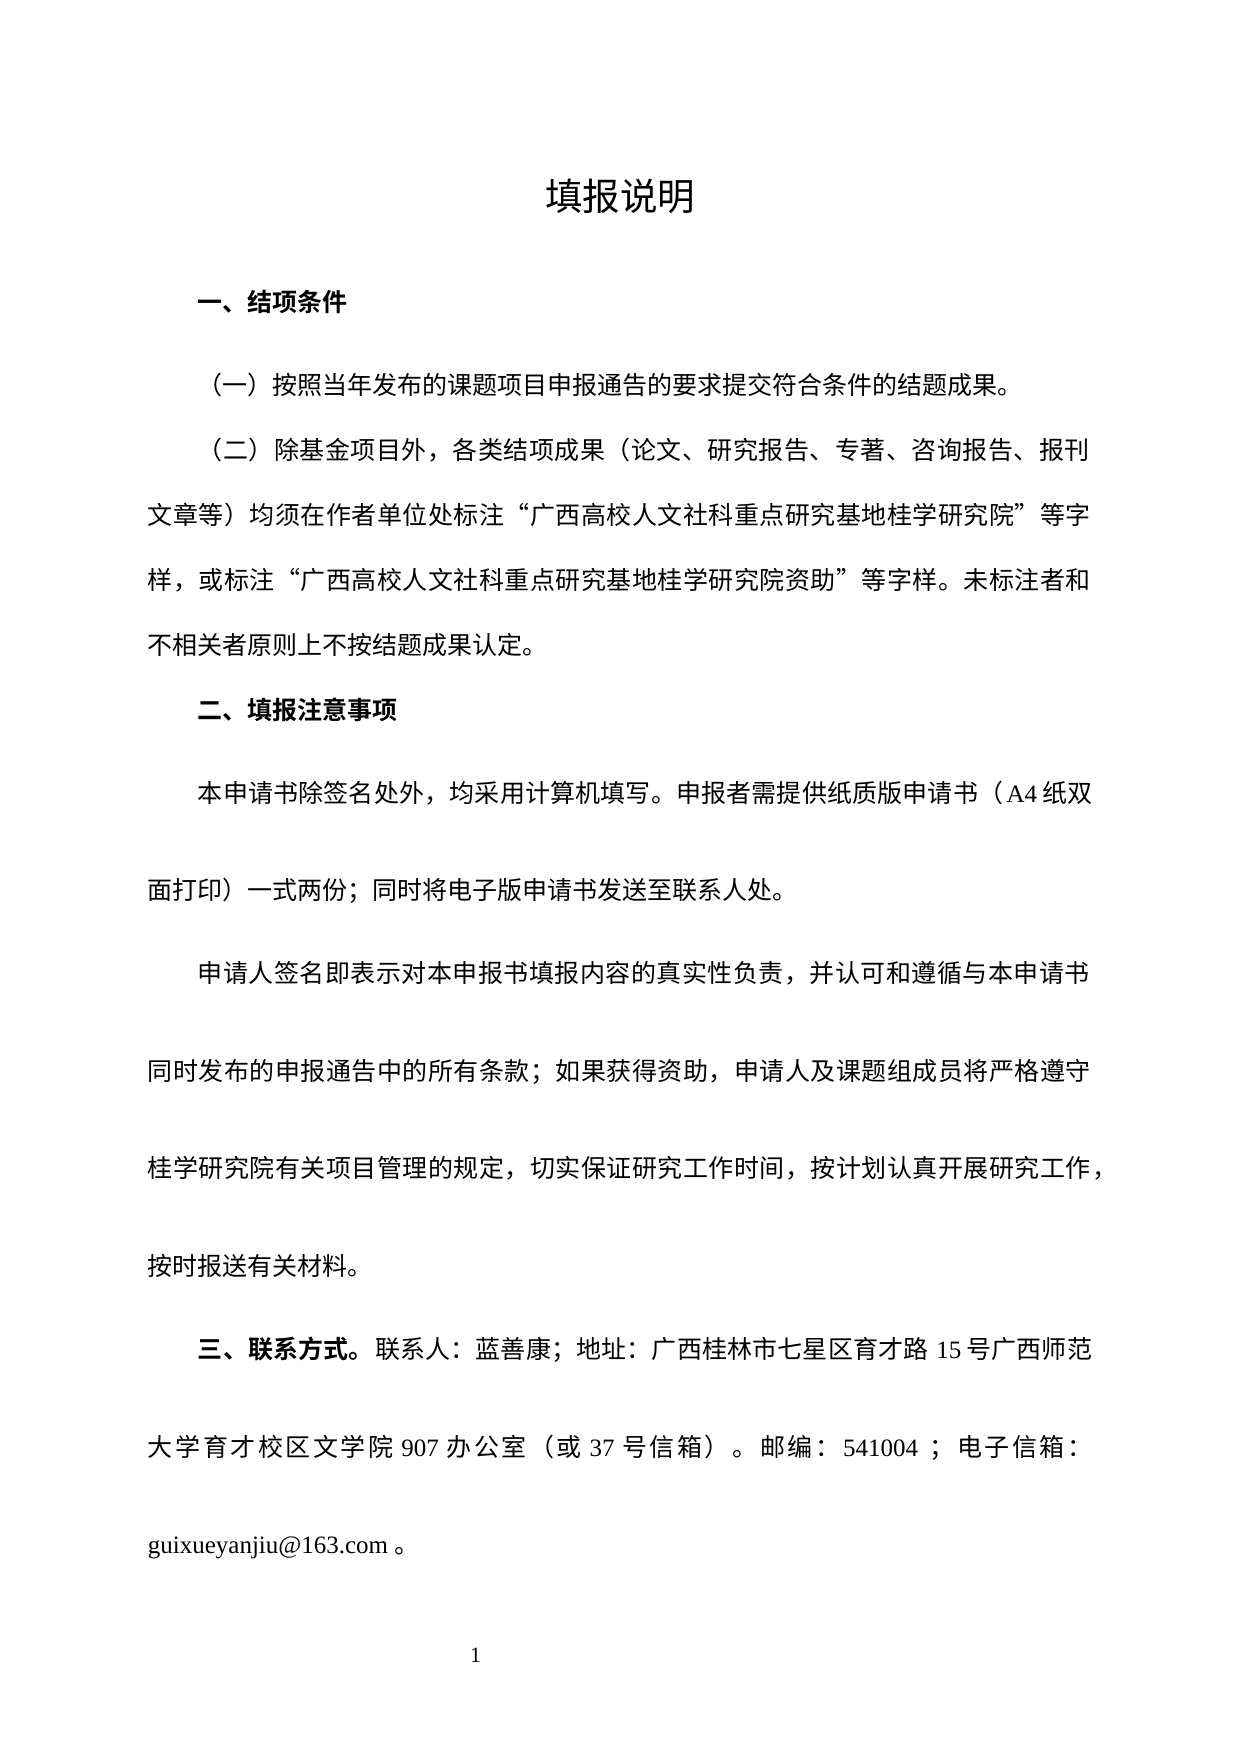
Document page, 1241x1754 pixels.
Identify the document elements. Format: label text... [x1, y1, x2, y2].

text 一、结项条件 [148, 268, 1092, 333]
text （一）按照当年发布的课题项目申报通告的要求提交符合条件的结题成果。 [148, 351, 1092, 416]
text （二）除基金项目外，各类结项成果（论文、研究报告、专著、咨询报告、报刊文章等）均须在作者单位处标注“广西高校人文社科重点研究基地桂学研究院”等字样，或标注“广西高校人文社科重点研究基地桂学研究院资助”等字样。未标注者和不相关者原则上不按结题成果认定。 [148, 416, 1092, 676]
text 二、填报注意事项 [148, 676, 1092, 741]
text 申请人签名即表示对本申报书填报内容的真实性负责，并认可和遵循与本申请书同时发布的申报通告中的所有条款；如果获得资助，申请人及课题组成员将严格遵守桂学研究院有关项目管理的规定，切实保证研究工作时间，按计划认真开展研究工作，按时报送有关材料。 [148, 939, 1092, 1297]
text 三、联系方式。联系人：蓝善康；地址：广西桂林市七星区育才路15号广西师范大学育才校区文学院907办公室（或37号信箱）。邮编：541004 ；电子信箱：guixueyanjiu@163.com 。 [148, 1315, 1092, 1575]
text 填报说明 [148, 162, 1092, 227]
text 本申请书除签名处外，均采用计算机填写。申报者需提供纸质版申请书（A4纸双面打印）一式两份；同时将电子版申请书发送至联系人处。 [148, 759, 1092, 921]
